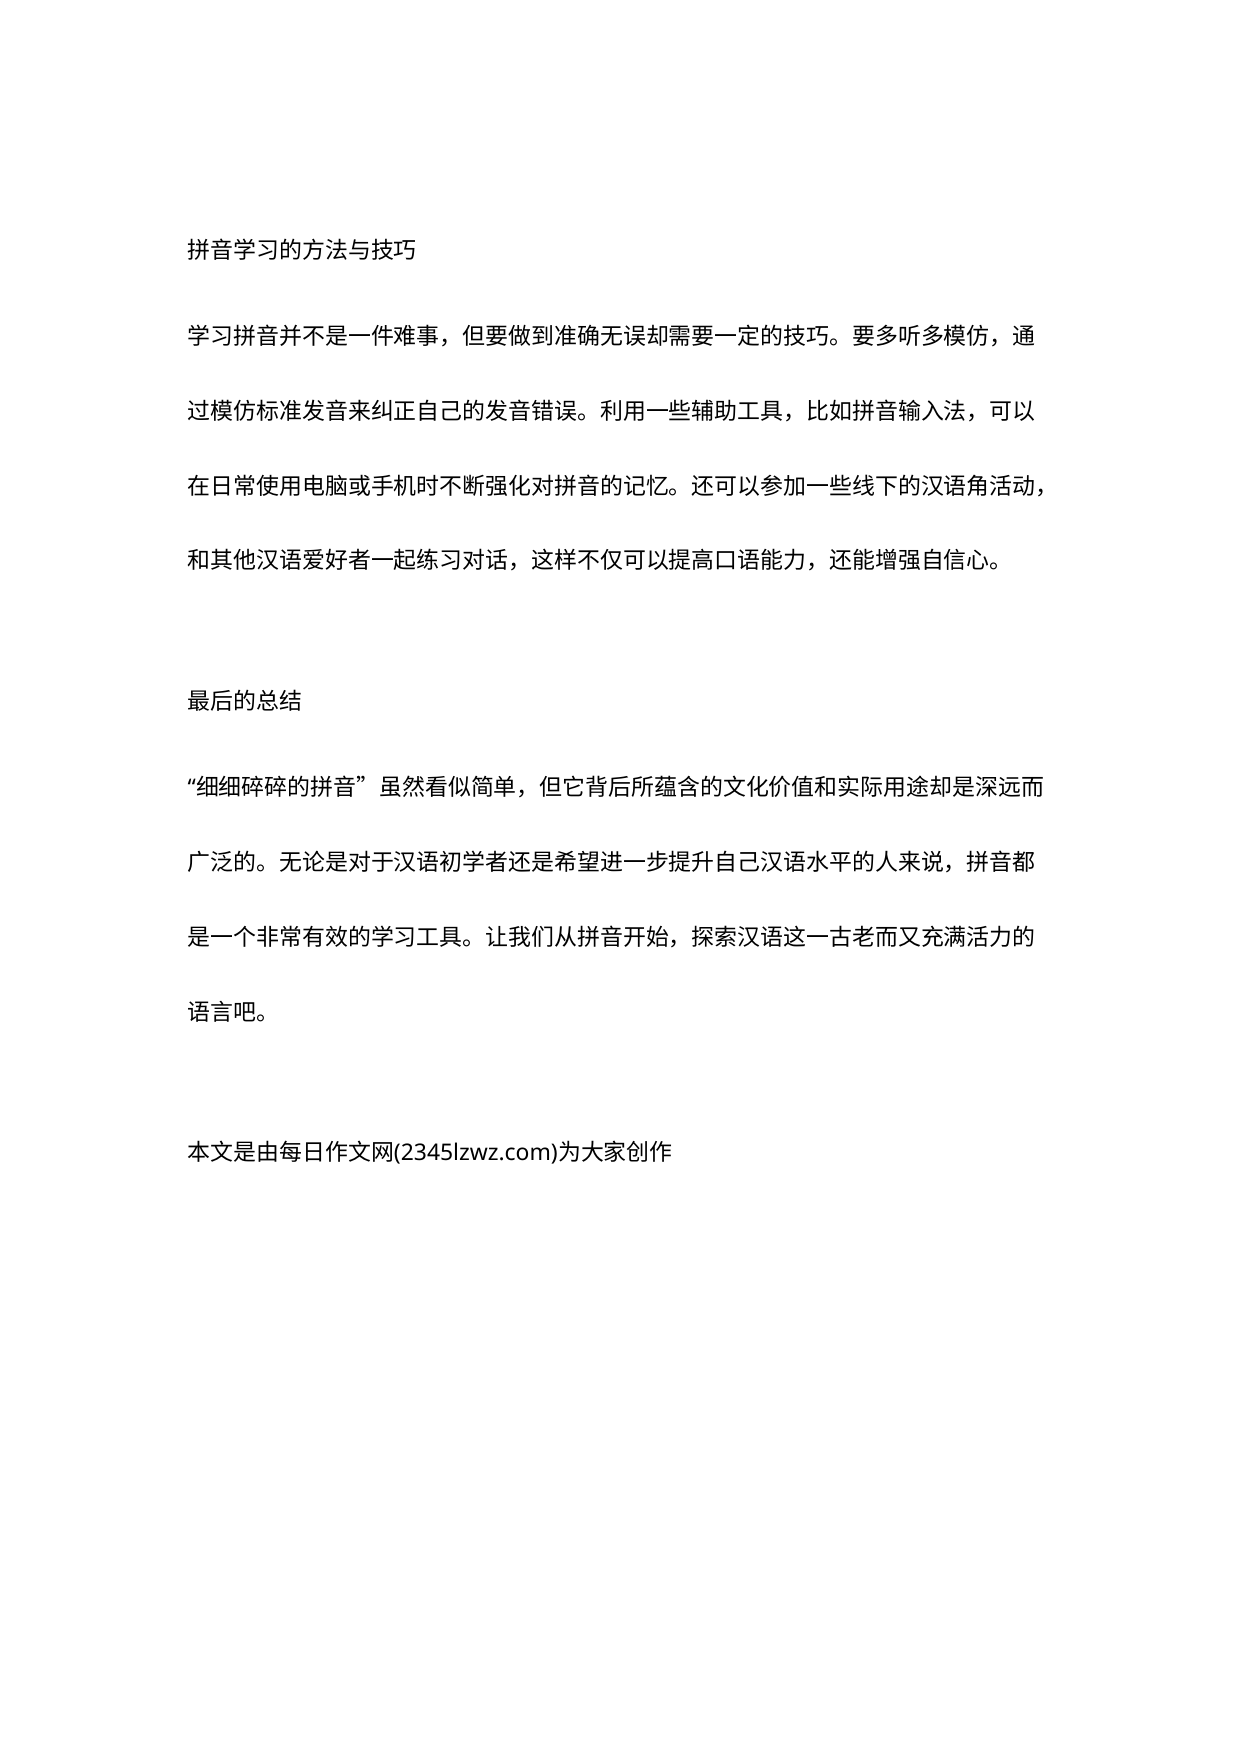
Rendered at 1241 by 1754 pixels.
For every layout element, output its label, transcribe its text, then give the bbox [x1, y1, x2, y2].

text 学习拼音并不是一件难事，但要做到准确无误却需要一定的技巧。要多听多模仿，通过模仿标准发音来纠正自己的发音错误。利用一些辅助工具，比如拼音输入法，可以在日常使用电脑或手机时不断强化对拼音的记忆。还可以参加一些线下的汉语角活动，和其他汉语爱好者一起练习对话，这样不仅可以提高口语能力，还能增强自信心。 [187, 302, 1053, 591]
text 本文是由每日作文网(2345lzwz.com)为大家创作 [187, 1118, 1053, 1183]
text “细细碎碎的拼音”虽然看似简单，但它背后所蕴含的文化价值和实际用途却是深远而广泛的。无论是对于汉语初学者还是希望进一步提升自己汉语水平的人来说，拼音都是一个非常有效的学习工具。让我们从拼音开始，探索汉语这一古老而又充满活力的语言吧。 [187, 753, 1053, 1042]
text 拼音学习的方法与技巧 [187, 216, 1053, 281]
text 最后的总结 [187, 667, 1053, 732]
